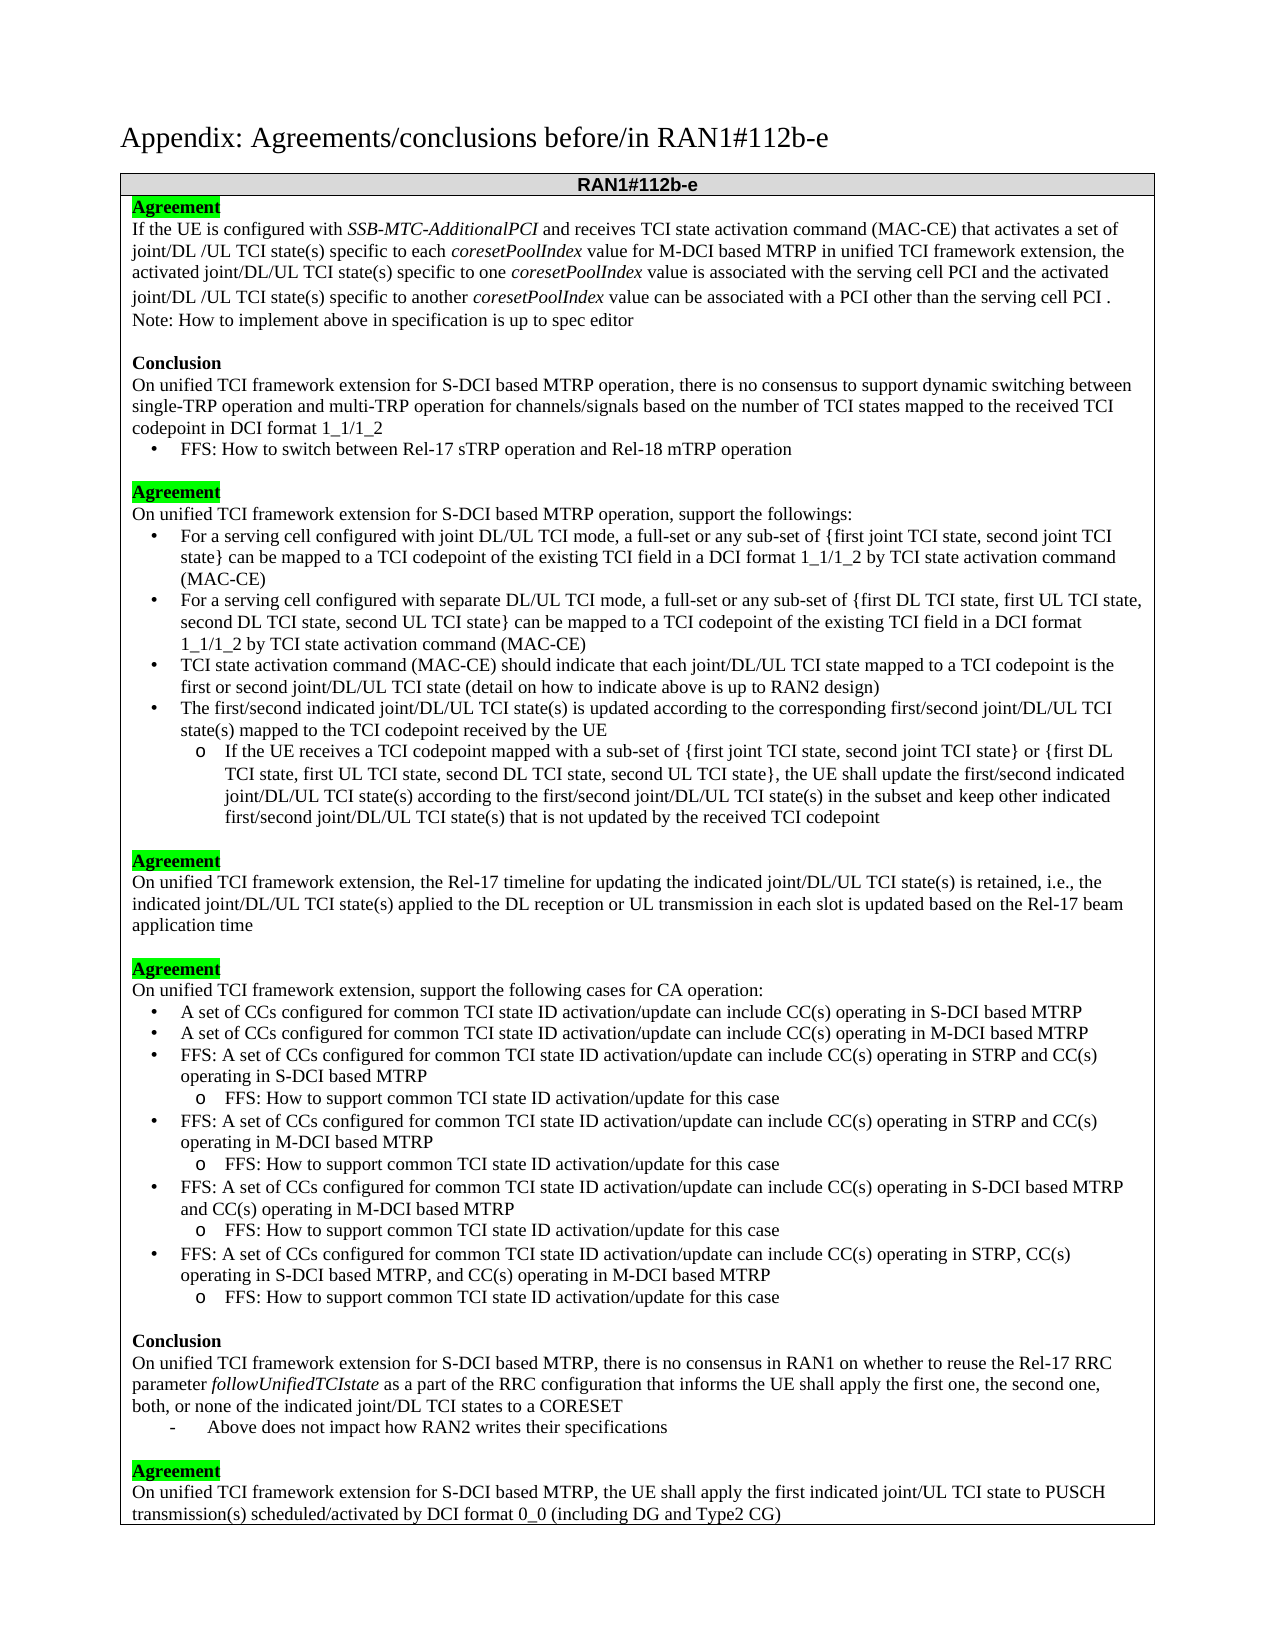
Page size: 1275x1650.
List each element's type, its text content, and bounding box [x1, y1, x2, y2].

table_header RAN1#112b-e [121, 174, 1154, 195]
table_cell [121, 196, 1154, 1524]
subtitle Appendix: Agreements/conclusions before/in RAN1#112b-e [120, 120, 1155, 153]
